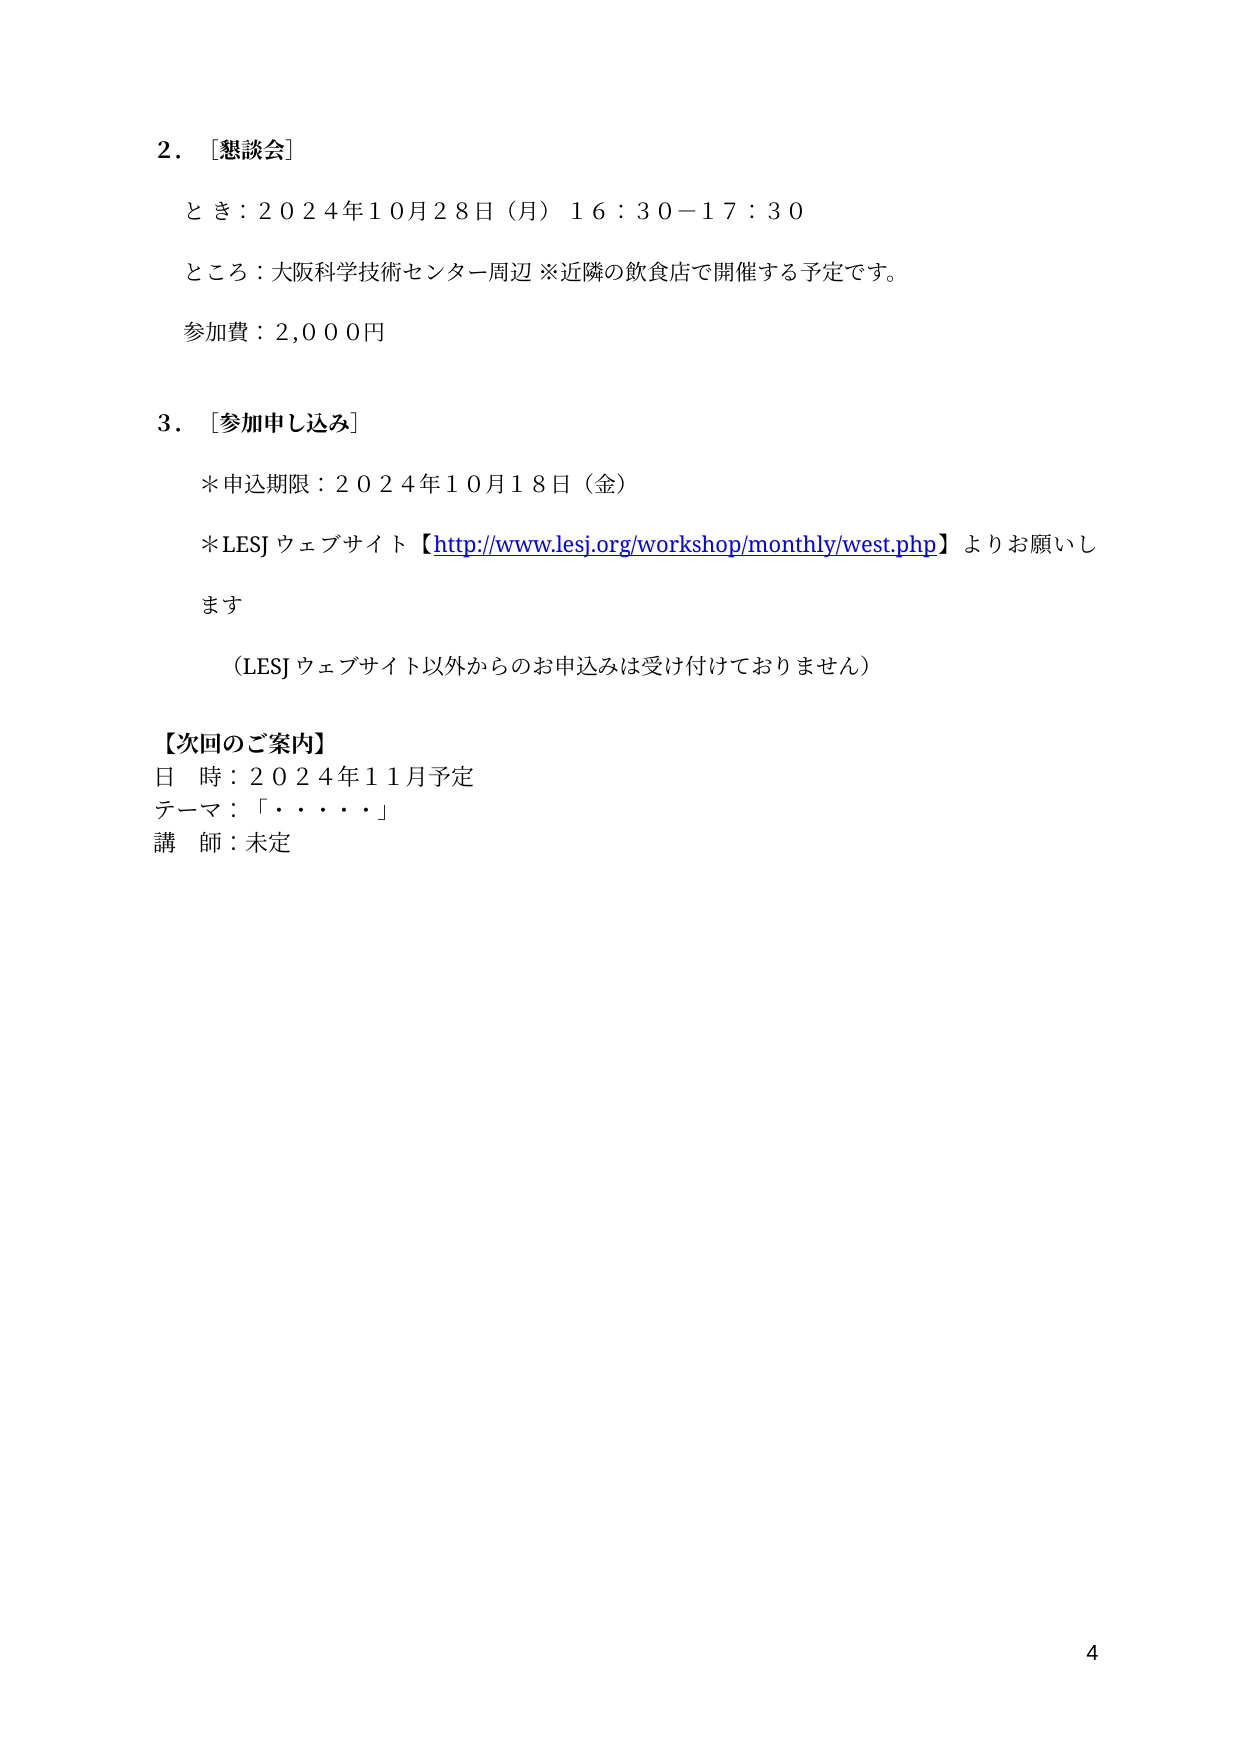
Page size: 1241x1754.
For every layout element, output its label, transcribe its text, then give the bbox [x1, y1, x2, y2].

list 申込期限：２０２４年１０月１８日（金） [199, 453, 1098, 513]
text （LESJウェブサイト以外からのお申込みは受け付けておりません） [199, 634, 1098, 695]
text 講 師：未定 [153, 825, 1098, 858]
text 日 時：２０２４年１１月予定 [153, 759, 1098, 792]
text 【次回のご案内】 [153, 726, 1098, 759]
text ところ：大阪科学技術センター周辺 ※近隣の飲食店で開催する予定です。 [153, 240, 1098, 301]
text と き：２０２４年１０月２８日（月） １６：３０－１７：３０ [153, 180, 1098, 240]
text ３．［参加申し込み］ [153, 392, 1098, 453]
text テーマ：「・・・・・」 [153, 792, 1098, 825]
text ＊LESJウェブサイト【http://www.lesj.org/workshop/monthly/west.php】よりお願いします [199, 513, 1098, 634]
text ２．［懇談会］ [153, 119, 1098, 180]
text 参加費：２,０００円 [153, 301, 1098, 362]
